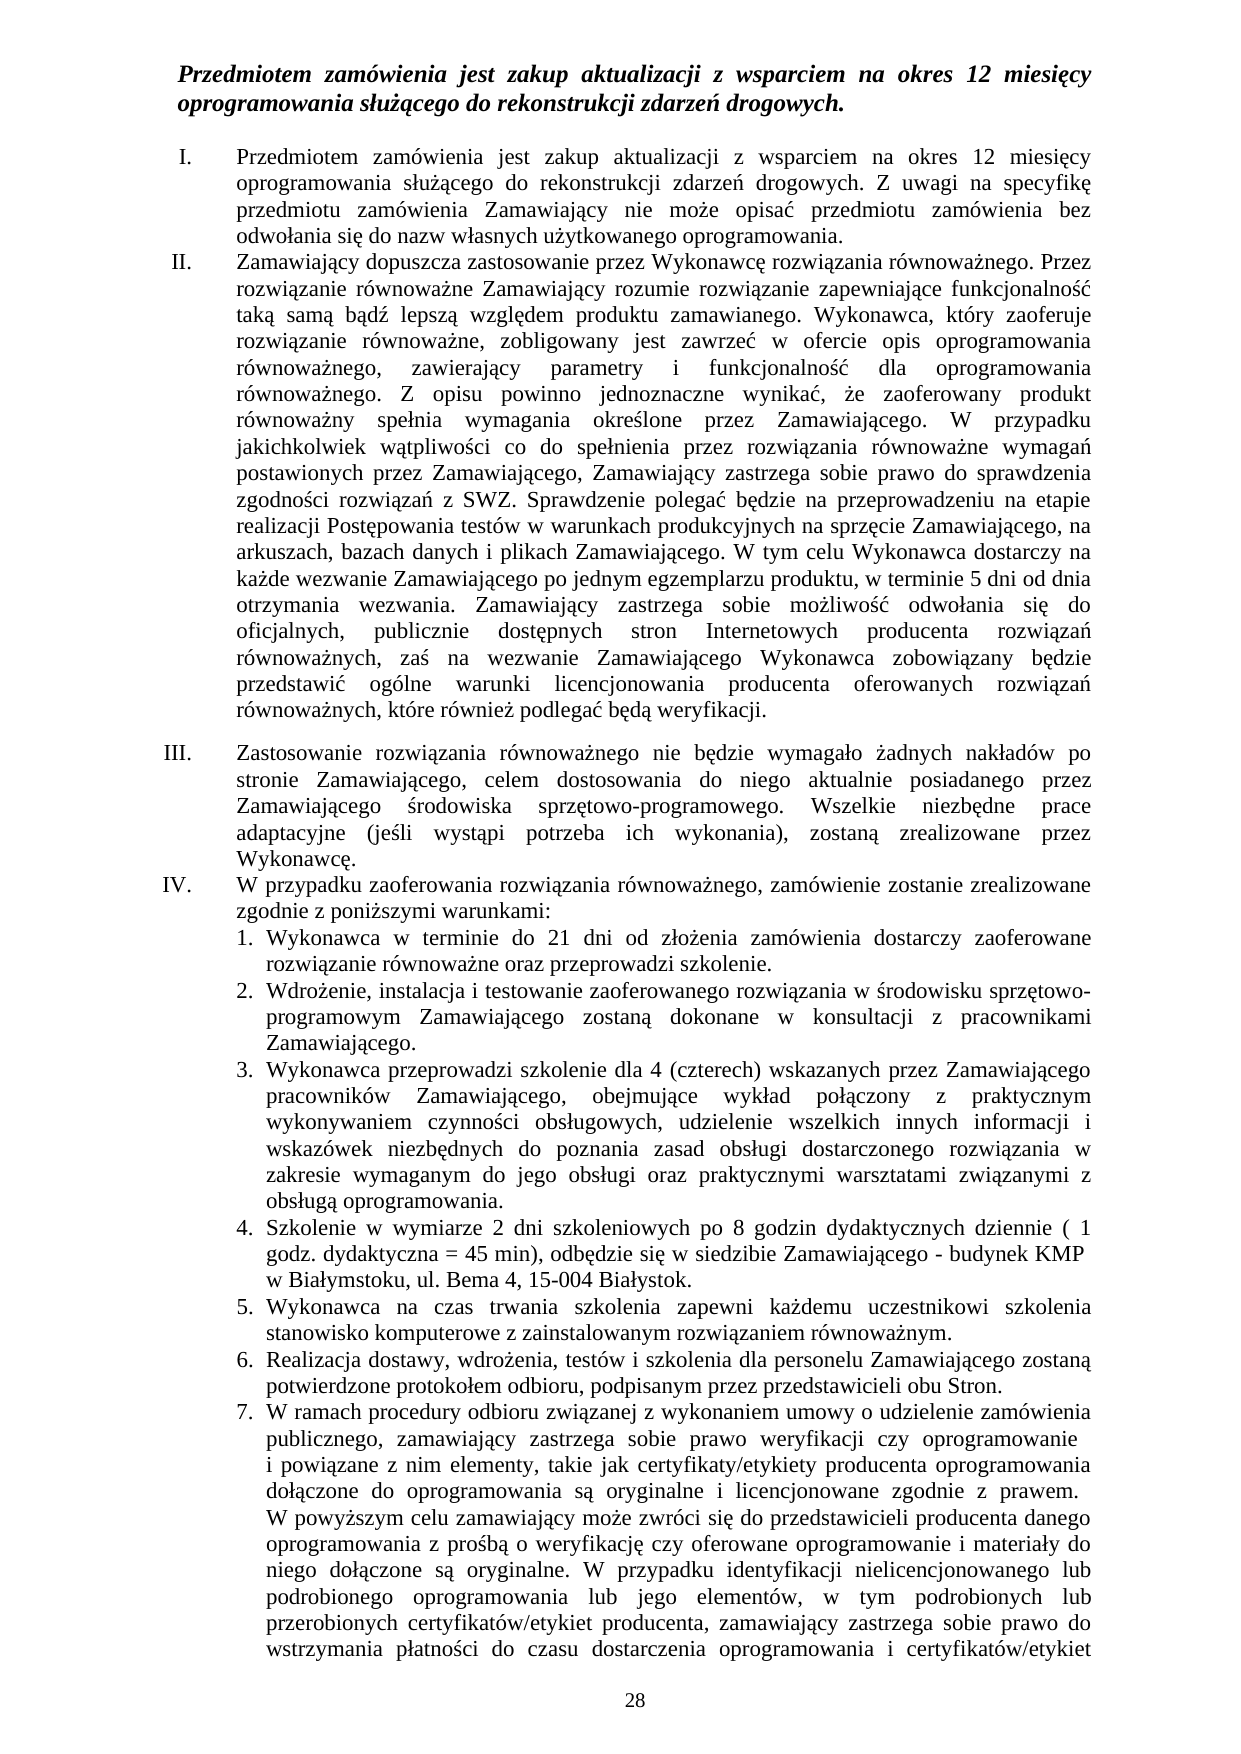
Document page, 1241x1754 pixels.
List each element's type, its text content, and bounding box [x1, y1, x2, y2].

list Wdrożenie, instalacja i testowanie zaoferowanego rozwiązania w środowisku sprzętowo-programowym Zamawiającego zostaną dokonane w konsultacji z pracownikami Zamawiającego. [236, 977, 1092, 1056]
list W przypadku zaoferowania rozwiązania równoważnego, zamówienie zostanie zrealizowane zgodnie z poniższymi warunkami: [192, 871, 1092, 924]
list Zamawiający dopuszcza zastosowanie przez Wykonawcę rozwiązania równoważnego. Przez rozwiązanie równoważne Zamawiający rozumie rozwiązanie zapewniające funkcjonalność taką samą bądź lepszą względem produktu zamawianego. Wykonawca, który zaoferuje rozwiązanie równoważne, zobligowany jest zawrzeć w ofercie opis oprogramowania równoważnego, zawierający parametry i funkcjonalność dla oprogramowania równoważnego. Z opisu powinno jednoznaczne wynikać, że zaoferowany produkt równoważny spełnia wymagania określone przez Zamawiającego. W przypadku jakichkolwiek wątpliwości co do spełnienia przez rozwiązania równoważne wymagań postawionych przez Zamawiającego, Zamawiający zastrzega sobie prawo do sprawdzenia zgodności rozwiązań z SWZ. Sprawdzenie polegać będzie na przeprowadzeniu na etapie realizacji Postępowania testów w warunkach produkcyjnych na sprzęcie Zamawiającego, na arkuszach, bazach danych i plikach Zamawiającego. W tym celu Wykonawca dostarczy na każde wezwanie Zamawiającego po jednym egzemplarzu produktu, w terminie 5 dni od dnia otrzymania wezwania. Zamawiający zastrzega sobie możliwość odwołania się do oficjalnych, publicznie dostępnych stron Internetowych producenta rozwiązań równoważnych, zaś na wezwanie Zamawiającego Wykonawca zobowiązany będzie przedstawić ogólne warunki licencjonowania producenta oferowanych rozwiązań równoważnych, które również podlegać będą weryfikacji. [192, 248, 1092, 723]
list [236, 1398, 1092, 1662]
list Szkolenie w wymiarze 2 dni szkoleniowych po 8 godzin dydaktycznych dziennie ( 1 godz. dydaktyczna = 45 min), odbędzie się w siedzibie Zamawiającego - budynek KMP w Białymstoku, ul. Bema 4, 15-004 Białystok. [236, 1214, 1092, 1293]
list Przedmiotem zamówienia jest zakup aktualizacji z wsparciem na okres 12 miesięcy oprogramowania służącego do rekonstrukcji zdarzeń drogowych. Z uwagi na specyfikę przedmiotu zamówienia Zamawiający nie może opisać przedmiotu zamówienia bez odwołania się do nazw własnych użytkowanego oprogramowania. [192, 143, 1092, 248]
list Wykonawca na czas trwania szkolenia zapewni każdemu uczestnikowi szkolenia stanowisko komputerowe z zainstalowanym rozwiązaniem równoważnym. [236, 1293, 1092, 1346]
list Wykonawca przeprowadzi szkolenie dla 4 (czterech) wskazanych przez Zamawiającego pracowników Zamawiającego, obejmujące wykład połączony z praktycznym wykonywaniem czynności obsługowych, udzielenie wszelkich innych informacji i wskazówek niezbędnych do poznania zasad obsługi dostarczonego rozwiązania w zakresie wymaganym do jego obsługi oraz praktycznymi warsztatami związanymi z obsługą oprogramowania. [236, 1056, 1092, 1214]
list Realizacja dostawy, wdrożenia, testów i szkolenia dla personelu Zamawiającego zostaną potwierdzone protokołem odbioru, podpisanym przez przedstawicieli obu Stron. [236, 1346, 1092, 1398]
list Wykonawca w terminie do 21 dni od złożenia zamówienia dostarczy zaoferowane rozwiązanie równoważne oraz przeprowadzi szkolenie. [236, 924, 1092, 977]
list Zastosowanie rozwiązania równoważnego nie będzie wymagało żadnych nakładów po stronie Zamawiającego, celem dostosowania do niego aktualnie posiadanego przez Zamawiającego środowiska sprzętowo-programowego. Wszelkie niezbędne prace adaptacyjne (jeśli wystąpi potrzeba ich wykonania), zostaną zrealizowane przez Wykonawcę. [192, 739, 1092, 871]
text Przedmiotem zamówienia jest zakup aktualizacji z wsparciem na okres 12 miesięcy oprogramowania służącego do rekonstrukcji zdarzeń drogowych. [177, 59, 1092, 117]
